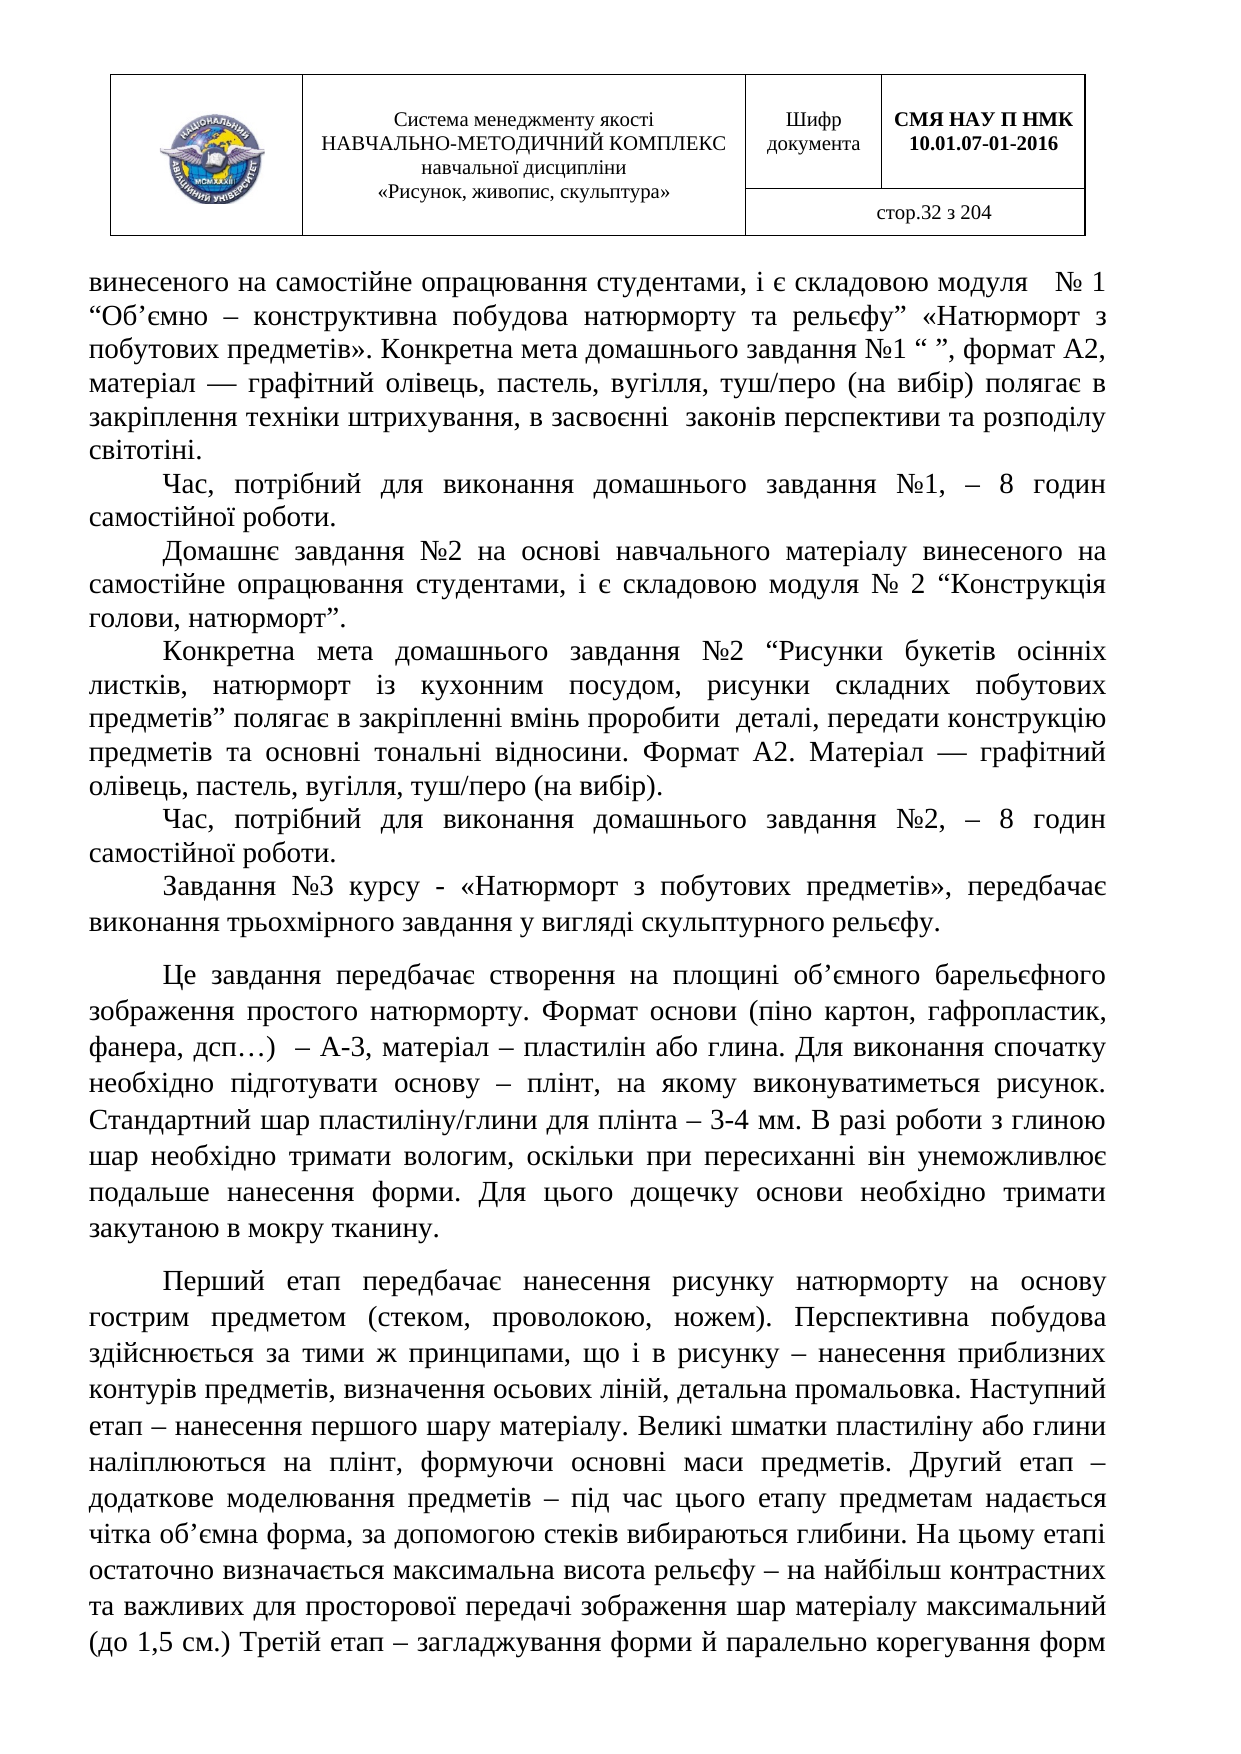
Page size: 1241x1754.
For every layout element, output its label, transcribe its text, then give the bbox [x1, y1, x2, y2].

text Домашнє завдання №2 на основі навчального матеріалу винесеного на самостійне опрацювання студентами, і є складовою модуля № 2 “Конструкція голови, натюрморт”. [88, 533, 1107, 633]
text Завдання №3 курсу - «Натюрморт з побутових предметів», передбачає виконання трьохмірного завдання у вигляді скульптурного рельєфу. [88, 868, 1107, 938]
text Конкретна мета домашнього завдання №2 “Рисунки букетів осінніх листків, натюрморт із кухонним посудом, рисунки складних побутових предметів” полягає в закріпленні вмінь проробити деталі, передати конструкцію предметів та основні тональні відносини. Формат А2. Матеріал — графітний олівець, пастель, вугілля, туш/перо (на вибір). [88, 633, 1107, 801]
picture [158, 111, 265, 203]
text Час, потрібний для виконання домашнього завдання №2, – 8 годин самостійної роботи. [88, 801, 1107, 868]
text Це завдання передбачає створення на площині об’ємного барельєфного зображення простого натюрморту. Формат основи (піно картон, гафропластик, фанера, дсп…) – А-3, матеріал – пластилін або глина. Для виконання спочатку необхідно підготувати основу – плінт, на якому виконуватиметься рисунок. Стандартний шар пластиліну/глини для плінта – 3-4 мм. В разі роботи з глиною шар необхідно тримати вологим, оскільки при пересиханні він унеможливлює подальше нанесення форми. Для цього дощечку основи необхідно тримати закутаною в мокру тканину. [88, 957, 1107, 1244]
text Час, потрібний для виконання домашнього завдання №1, – 8 годин самостійної роботи. [88, 466, 1107, 533]
